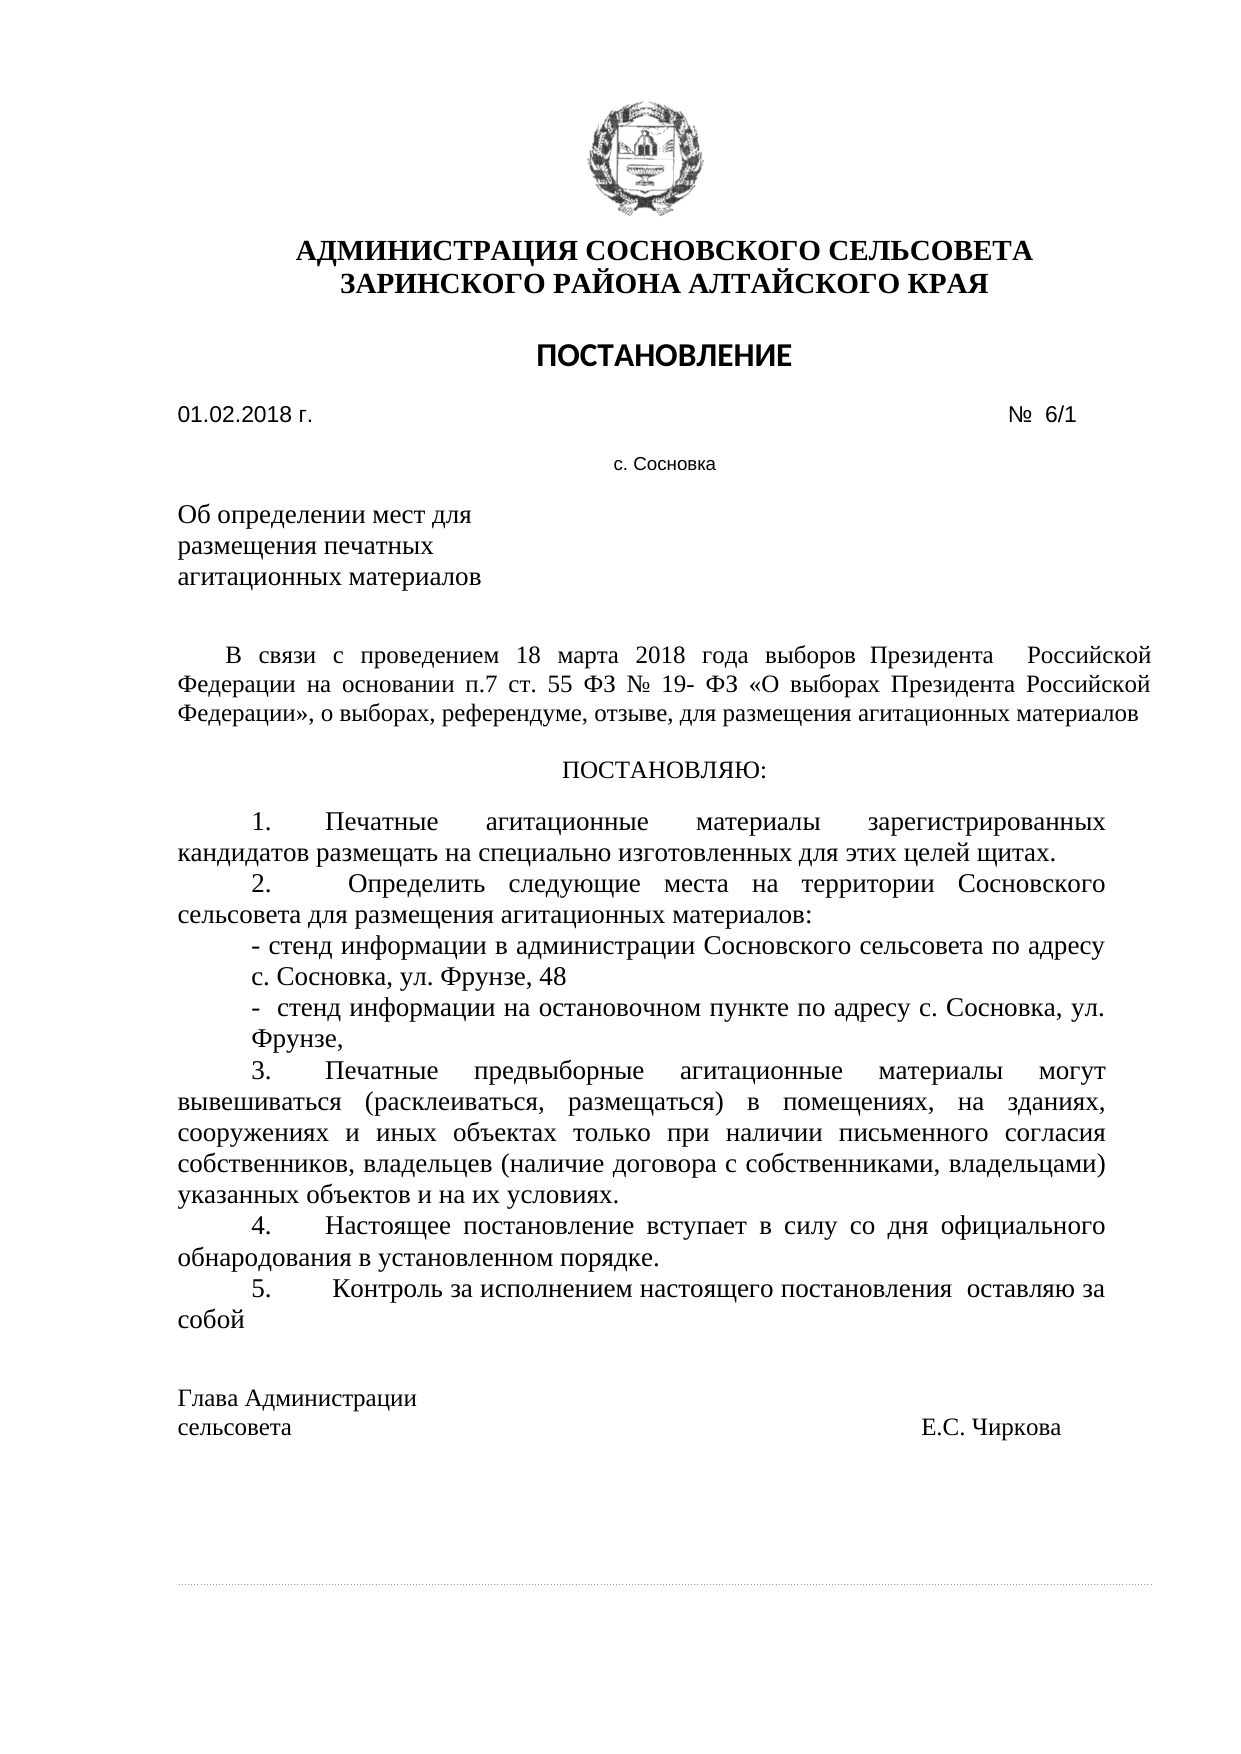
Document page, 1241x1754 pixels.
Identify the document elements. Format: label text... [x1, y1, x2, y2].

text ПОСТАНОВЛЯЮ: [177, 756, 1152, 784]
text с. Сосновка [177, 452, 1152, 474]
list Контроль за исполнением настоящего постановления оставляю за собой [177, 1272, 1107, 1334]
picture [586, 98, 704, 218]
text ПОСТАНОВЛЕНИЕ [177, 334, 1152, 374]
text размещения печатных [177, 529, 1152, 560]
text В связи с проведением 18 марта 2018 года выборов Президента Российской Федерации на основании п.7 ст. 55 ФЗ № 19- ФЗ «О выборах Президента Российской Федерации», о выборах, референдуме, отзыве, для размещения агитационных материалов [177, 641, 1152, 727]
text 01.02.2018 г. № 6/1 [177, 401, 1152, 428]
text агитационных материалов [177, 560, 1152, 591]
text Глава Администрации [177, 1383, 1152, 1412]
list Печатные агитационные материалы зарегистрированных кандидатов размещать на специально изготовленных для этих целей щитах. [177, 804, 1107, 867]
text - стенд информации на остановочном пункте по адресу с. Сосновка, ул. Фрунзе, [251, 991, 1107, 1054]
text сельсовета Е.С. Чиркова [177, 1412, 1152, 1441]
list Настоящее постановление вступает в силу со дня официального обнародования в установленном порядке. [177, 1209, 1107, 1272]
text АДМИНИСТРАЦИЯ СОСНОВСКОГО СЕЛЬСОВЕТА [177, 233, 1152, 267]
list Определить следующие места на территории Сосновского сельсовета для размещения агитационных материалов: [177, 867, 1107, 929]
text Об определении мест для [177, 498, 1152, 529]
text ЗАРИНСКОГО РАЙОНА АЛТАЙСКОГО КРАЯ [177, 267, 1152, 300]
list Печатные предвыборные агитационные материалы могут вывешиваться (расклеиваться, размещаться) в помещениях, на зданиях, сооружениях и иных объектах только при наличии письменного согласия собственников, владельцев (наличие договора с собственниками, владельцами) указанных объектов и на их условиях. [177, 1054, 1107, 1209]
text - стенд информации в администрации Сосновского сельсовета по адресу с. Сосновка, ул. Фрунзе, 48 [251, 929, 1107, 991]
